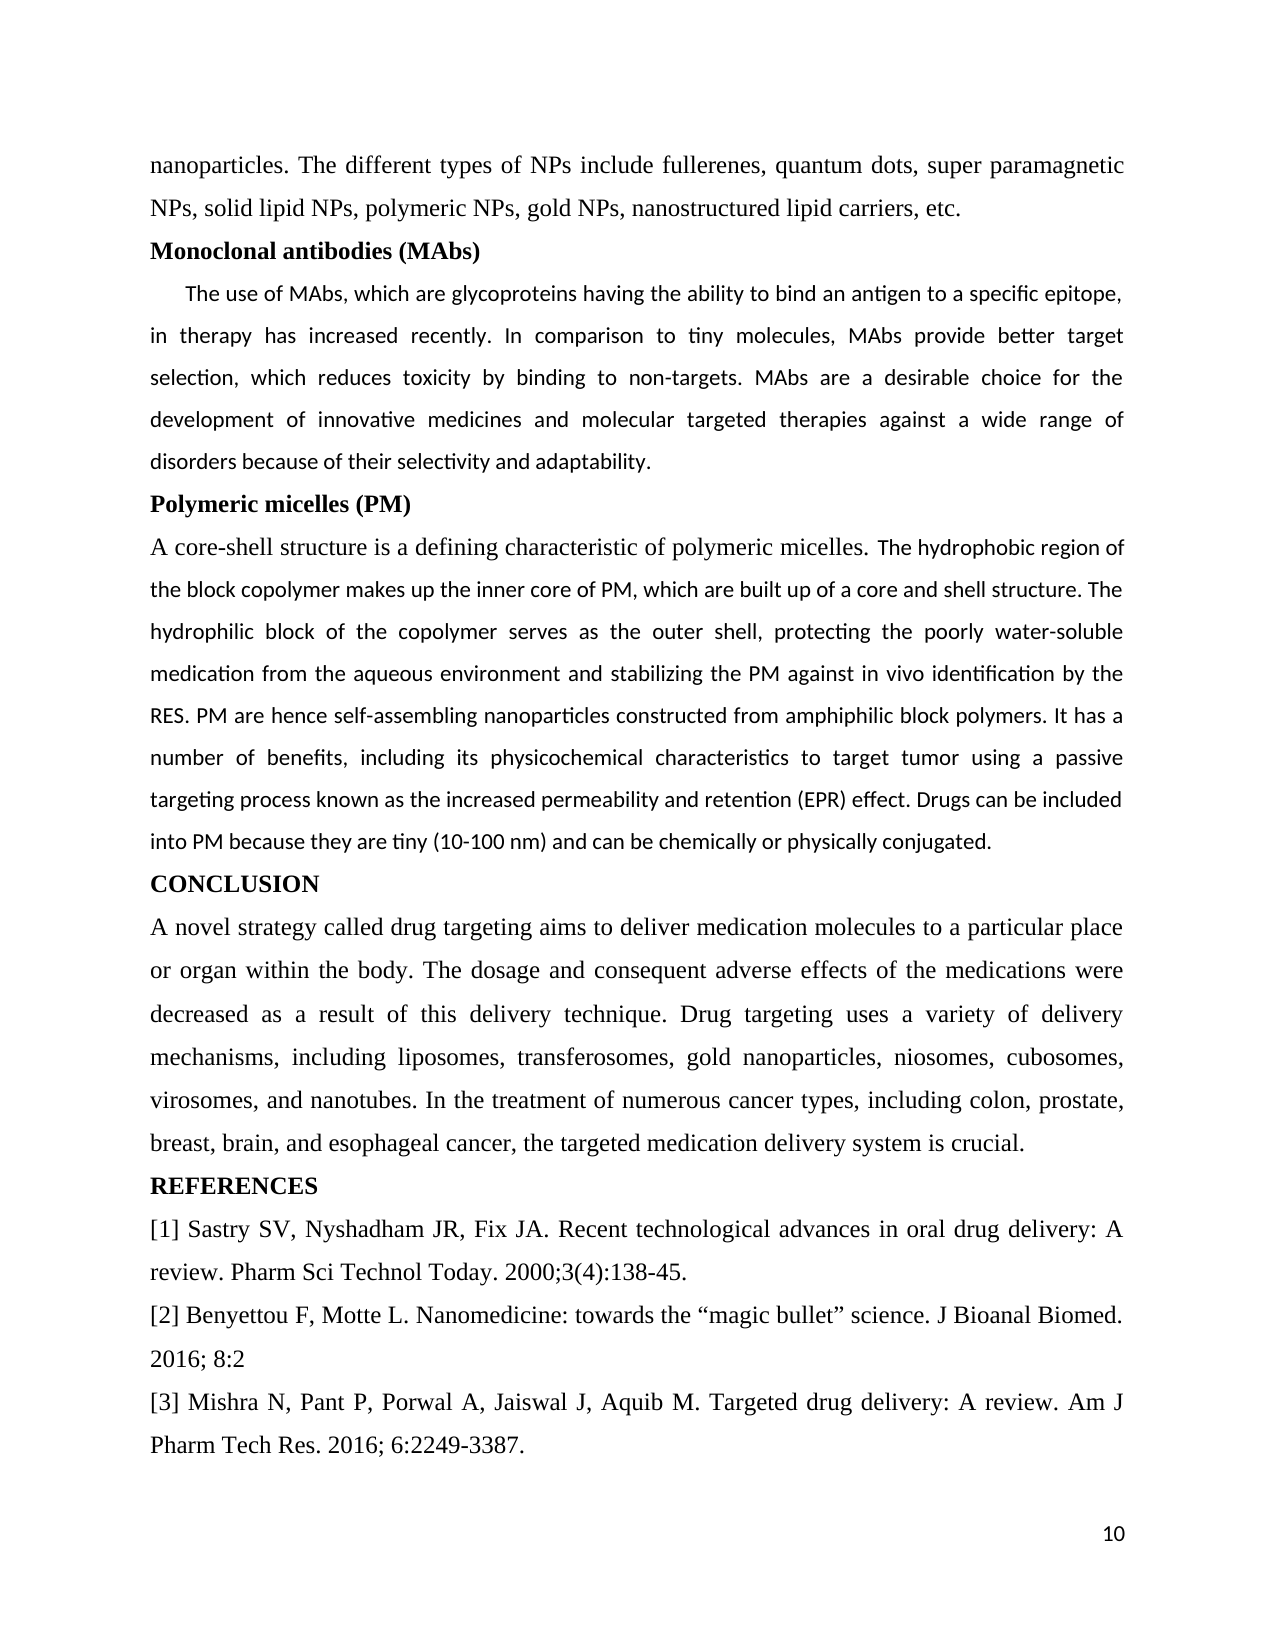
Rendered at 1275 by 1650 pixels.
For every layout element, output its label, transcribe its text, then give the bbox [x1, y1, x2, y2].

text Monoclonal antibodies (MAbs) [150, 236, 1125, 265]
text Polymeric micelles (PM) [150, 489, 1125, 518]
text [2] Benyettou F, Motte L. Nanomedicine: towards the “magic bullet” science. J Bioanal Biomed. 2016; 8:2 [150, 1301, 1125, 1372]
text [150, 150, 1125, 222]
text REFERENCES [150, 1171, 1125, 1200]
text The use of MAbs, which are glycoproteins having the ability to bind an antigen to a specific epitope, in therapy has increased recently. In comparison to tiny molecules, MAbs provide better target selection, which reduces toxicity by binding to non-targets. MAbs are a desirable choice for the development of innovative medicines and molecular targeted therapies against a wide range of disorders because of their selectivity and adaptability. [150, 279, 1125, 475]
text A core-shell structure is a defining characteristic of polymeric micelles. The hydrophobic region of the block copolymer makes up the inner core of PM, which are built up of a core and shell structure. The hydrophilic block of the copolymer serves as the outer shell, protecting the poorly water-soluble medication from the aqueous environment and stabilizing the PM against in vivo identification by the RES. PM are hence self-assembling nanoparticles constructed from amphiphilic block polymers. It has a number of benefits, including its physicochemical characteristics to target tumor using a passive targeting process known as the increased permeability and retention (EPR) effect. Drugs can be included into PM because they are tiny (10-100 nm) and can be chemically or physically conjugated. [150, 532, 1125, 855]
text A novel strategy called drug targeting aims to deliver medication molecules to a particular place or organ within the body. The dosage and consequent adverse effects of the medications were decreased as a result of this delivery technique. Drug targeting uses a variety of delivery mechanisms, including liposomes, transferosomes, gold nanoparticles, niosomes, cubosomes, virosomes, and nanotubes. In the treatment of numerous cancer types, including colon, prostate, breast, brain, and esophageal cancer, the targeted medication delivery system is crucial. [150, 912, 1125, 1157]
text CONCLUSION [150, 869, 1125, 898]
text [3] Mishra N, Pant P, Porwal A, Jaiswal J, Aquib M. Targeted drug delivery: A review. Am J Pharm Tech Res. 2016; 6:2249-3387. [150, 1387, 1125, 1459]
text [1] Sastry SV, Nyshadham JR, Fix JA. Recent technological advances in oral drug delivery: A review. Pharm Sci Technol Today. 2000;3(4):138-45. [150, 1214, 1125, 1286]
